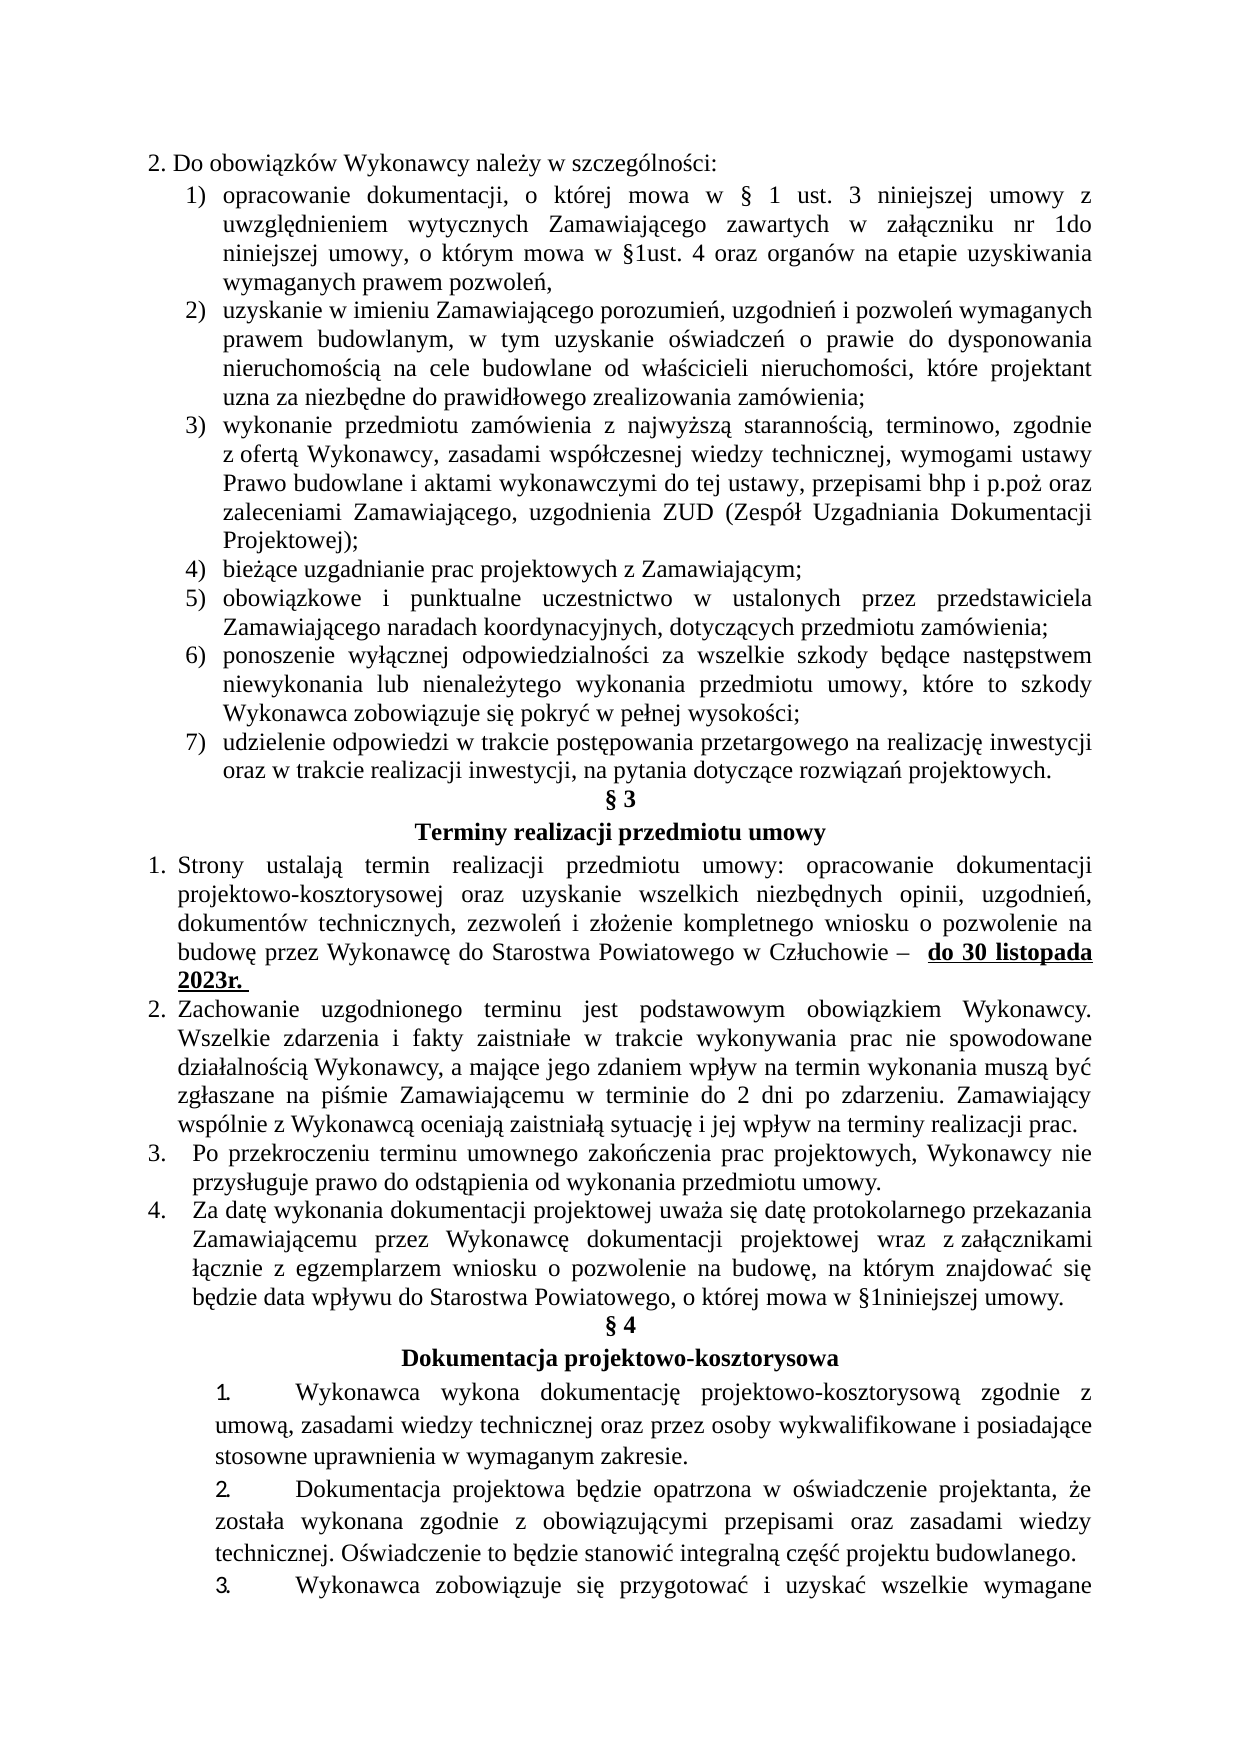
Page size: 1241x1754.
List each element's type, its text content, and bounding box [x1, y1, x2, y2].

text § 3 [148, 784, 1093, 813]
list Strony ustalają termin realizacji przedmiotu umowy: opracowanie dokumentacji projektowo-kosztorysowej oraz uzyskanie wszelkich niezbędnych opinii, uzgodnień, dokumentów technicznych, zezwoleń i złożenie kompletnego wniosku o pozwolenie na budowę przez Wykonawcę do Starostwa Powiatowego w Człuchowie – do 30 listopada 2023r. [148, 850, 1093, 994]
list obowiązkowe i punktualne uczestnictwo w ustalonych przez przedstawiciela Zamawiającego naradach koordynacyjnych, dotyczących przedmiotu zamówienia; [185, 583, 1093, 641]
list Po przekroczeniu terminu umownego zakończenia prac projektowych, Wykonawcy nie przysługuje prawo do odstąpienia od wykonania przedmiotu umowy. [148, 1138, 1093, 1195]
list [215, 1569, 1092, 1600]
list Wykonawca wykona dokumentację projektowo-kosztorysową zgodnie z umową, zasadami wiedzy technicznej oraz przez osoby wykwalifikowane i posiadające stosowne uprawnienia w wymaganym zakresie. [215, 1376, 1092, 1470]
text § 4 [148, 1310, 1093, 1339]
list Zachowanie uzgodnionego terminu jest podstawowym obowiązkiem Wykonawcy. Wszelkie zdarzenia i fakty zaistniałe w trakcie wykonywania prac nie spowodowane działalnością Wykonawcy, a mające jego zdaniem wpływ na termin wykonania muszą być zgłaszane na piśmie Zamawiającemu w terminie do 2 dni po zdarzeniu. Zamawiający wspólnie z Wykonawcą oceniają zaistniałą sytuację i jej wpływ na terminy realizacji prac. [148, 994, 1093, 1138]
list ponoszenie wyłącznej odpowiedzialności za wszelkie szkody będące następstwem niewykonania lub nienależytego wykonania przedmiotu umowy, które to szkody Wykonawca zobowiązuje się pokryć w pełnej wysokości; [185, 641, 1093, 727]
list Za datę wykonania dokumentacji projektowej uważa się datę protokolarnego przekazania Zamawiającemu przez Wykonawcę dokumentacji projektowej wraz z załącznikami łącznie z egzemplarzem wniosku o pozwolenie na budowę, na którym znajdować się będzie data wpływu do Starostwa Powiatowego, o której mowa w §1niniejszej umowy. [148, 1195, 1093, 1310]
list opracowanie dokumentacji, o której mowa w § 1 ust. 3 niniejszej umowy z uwzględnieniem wytycznych Zamawiającego zawartych w załączniku nr 1do niniejszej umowy, o którym mowa w §1ust. 4 oraz organów na etapie uzyskiwania wymaganych prawem pozwoleń, [185, 181, 1093, 296]
list Dokumentacja projektowa będzie opatrzona w oświadczenie projektanta, że została wykonana zgodnie z obowiązującymi przepisami oraz zasadami wiedzy technicznej. Oświadczenie to będzie stanowić integralną część projektu budowlanego. [215, 1473, 1092, 1567]
text 2. Do obowiązków Wykonawcy należy w szczególności: [148, 148, 1093, 176]
list uzyskanie w imieniu Zamawiającego porozumień, uzgodnień i pozwoleń wymaganych prawem budowlanym, w tym uzyskanie oświadczeń o prawie do dysponowania nieruchomością na cele budowlane od właścicieli nieruchomości, które projektant uzna za niezbędne do prawidłowego zrealizowania zamówienia; [185, 296, 1093, 411]
text Terminy realizacji przedmiotu umowy [148, 817, 1093, 846]
text Dokumentacja projektowo-kosztorysowa [148, 1343, 1093, 1372]
list udzielenie odpowiedzi w trakcie postępowania przetargowego na realizację inwestycji oraz w trakcie realizacji inwestycji, na pytania dotyczące rozwiązań projektowych. [185, 727, 1093, 784]
list bieżące uzgadnianie prac projektowych z Zamawiającym; [185, 554, 1093, 583]
list wykonanie przedmiotu zamówienia z najwyższą starannością, terminowo, zgodnie z ofertą Wykonawcy, zasadami współczesnej wiedzy technicznej, wymogami ustawy Prawo budowlane i aktami wykonawczymi do tej ustawy, przepisami bhp i p.poż oraz zaleceniami Zamawiającego, uzgodnienia ZUD (Zespół Uzgadniania Dokumentacji Projektowej); [185, 411, 1093, 554]
